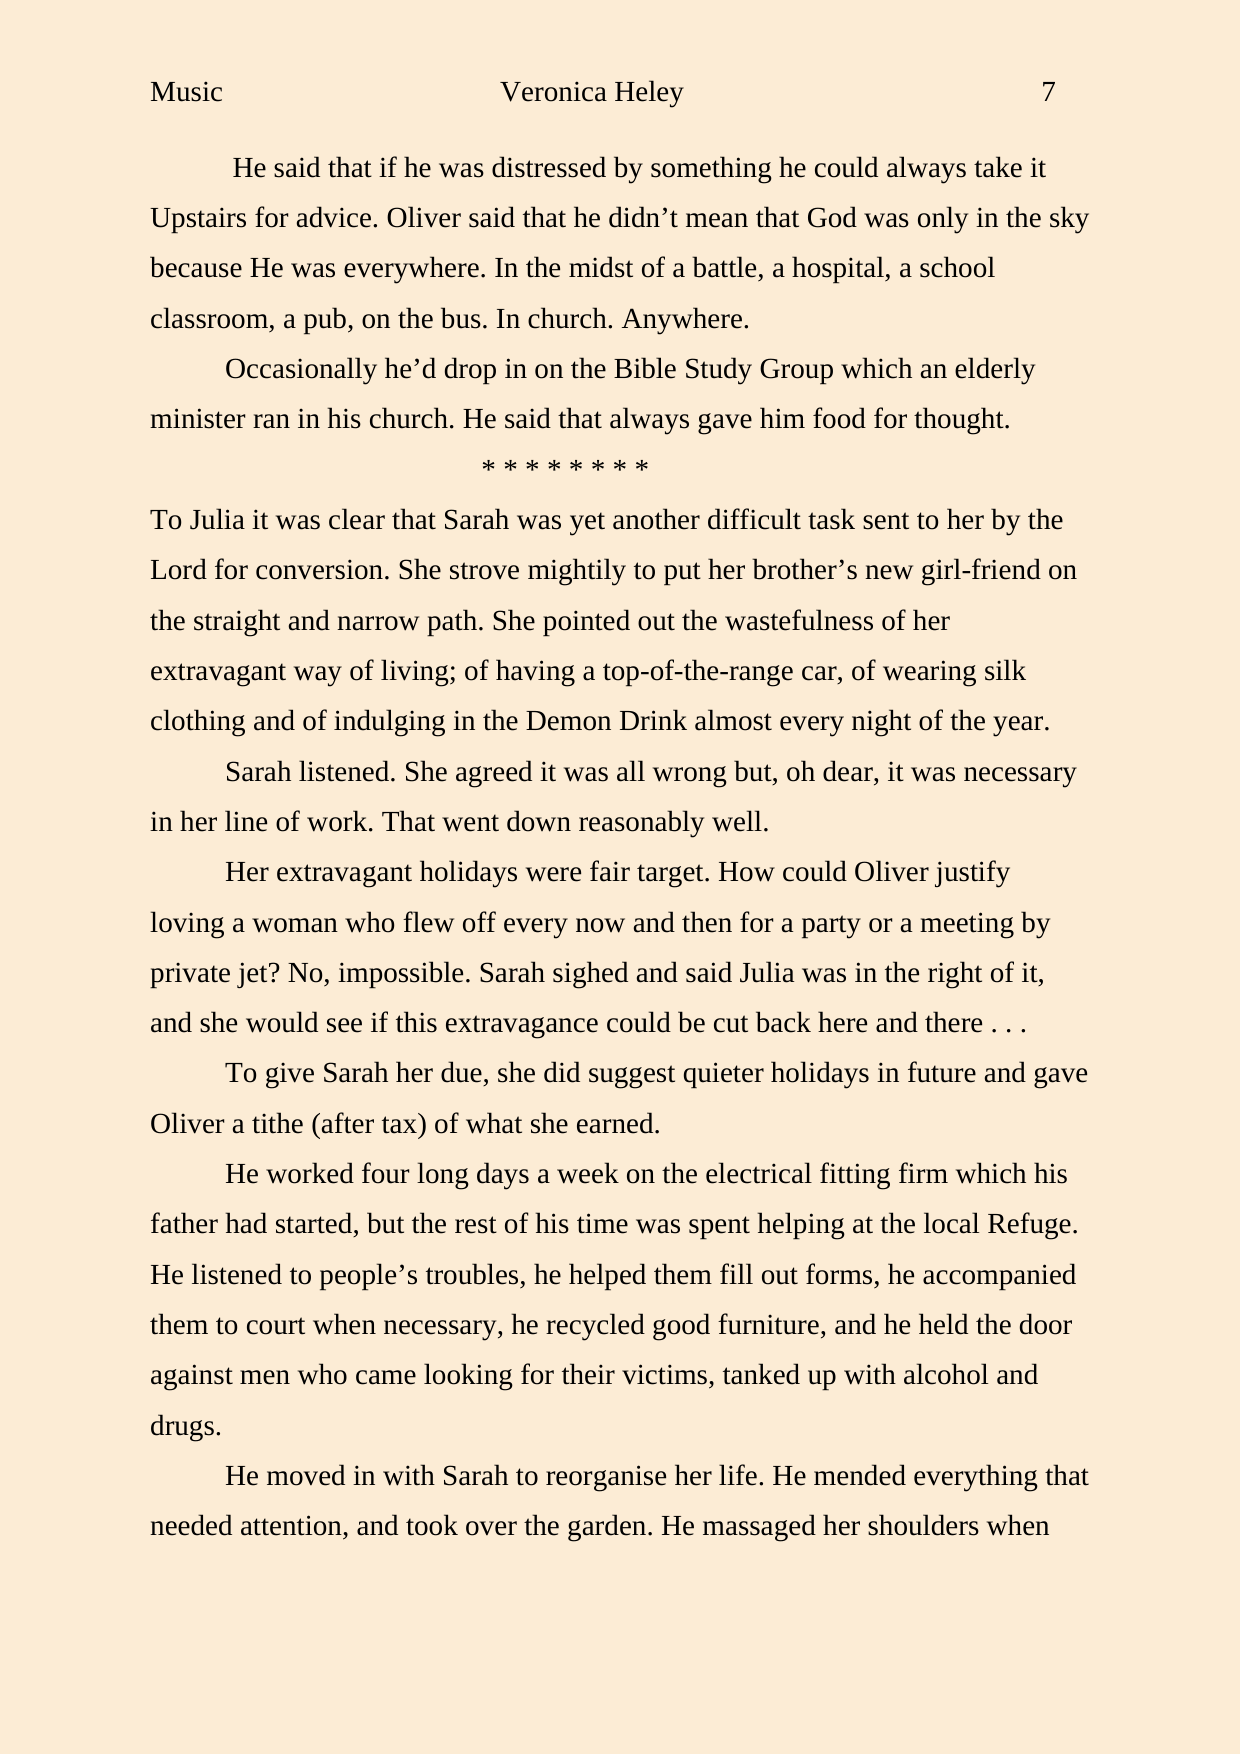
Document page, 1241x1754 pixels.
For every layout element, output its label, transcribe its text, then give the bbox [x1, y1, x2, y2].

list * * * * * * * * [481, 452, 1090, 485]
text He worked four long days a week on the electrical fitting firm which his [225, 1156, 1090, 1190]
text Her extravagant holidays were fair target. How could Oliver justify loving a woman who flew off every now and then for a party or a meeting by private jet? No, impossible. Sarah sighed and said Julia was in the right of it, and she would see if this extravagance could be cut back here and there . . . [150, 854, 1090, 1039]
text Occasionally he’d drop in on the Bible Study Group which an elderly minister ran in his church. He said that always gave him food for thought. [150, 351, 1090, 435]
text To give Sarah her due, she did suggest quieter holidays in future and gave Oliver a tithe (after tax) of what she earned. [150, 1056, 1090, 1139]
text father had started, but the rest of his time was spent helping at the local Refuge. He listened to people’s troubles, he helped them fill out forms, he accompanied them to court when necessary, he recycled good furniture, and he held the door against men who came looking for their victims, tanked up with alcohol and drugs. [150, 1207, 1090, 1441]
text He said that if he was distressed by something he could always take it Upstairs for advice. Oliver said that he didn’t mean that God was only in the sky because He was everywhere. In the midst of a battle, a hospital, a school classroom, a pub, on the bus. In church. Anywhere. [150, 150, 1090, 334]
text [150, 1458, 1090, 1542]
text Sarah listened. She agreed it was all wrong but, oh dear, it was necessary in her line of work. That went down reasonably well. [150, 754, 1090, 838]
text To Julia it was clear that Sarah was yet another difficult task sent to her by the Lord for conversion. She strove mightily to put her brother’s new girl-friend on the straight and narrow path. She pointed out the wastefulness of her extravagant way of living; of having a top-of-the-range car, of wearing silk clothing and of indulging in the Demon Drink almost every night of the year. [150, 502, 1090, 737]
